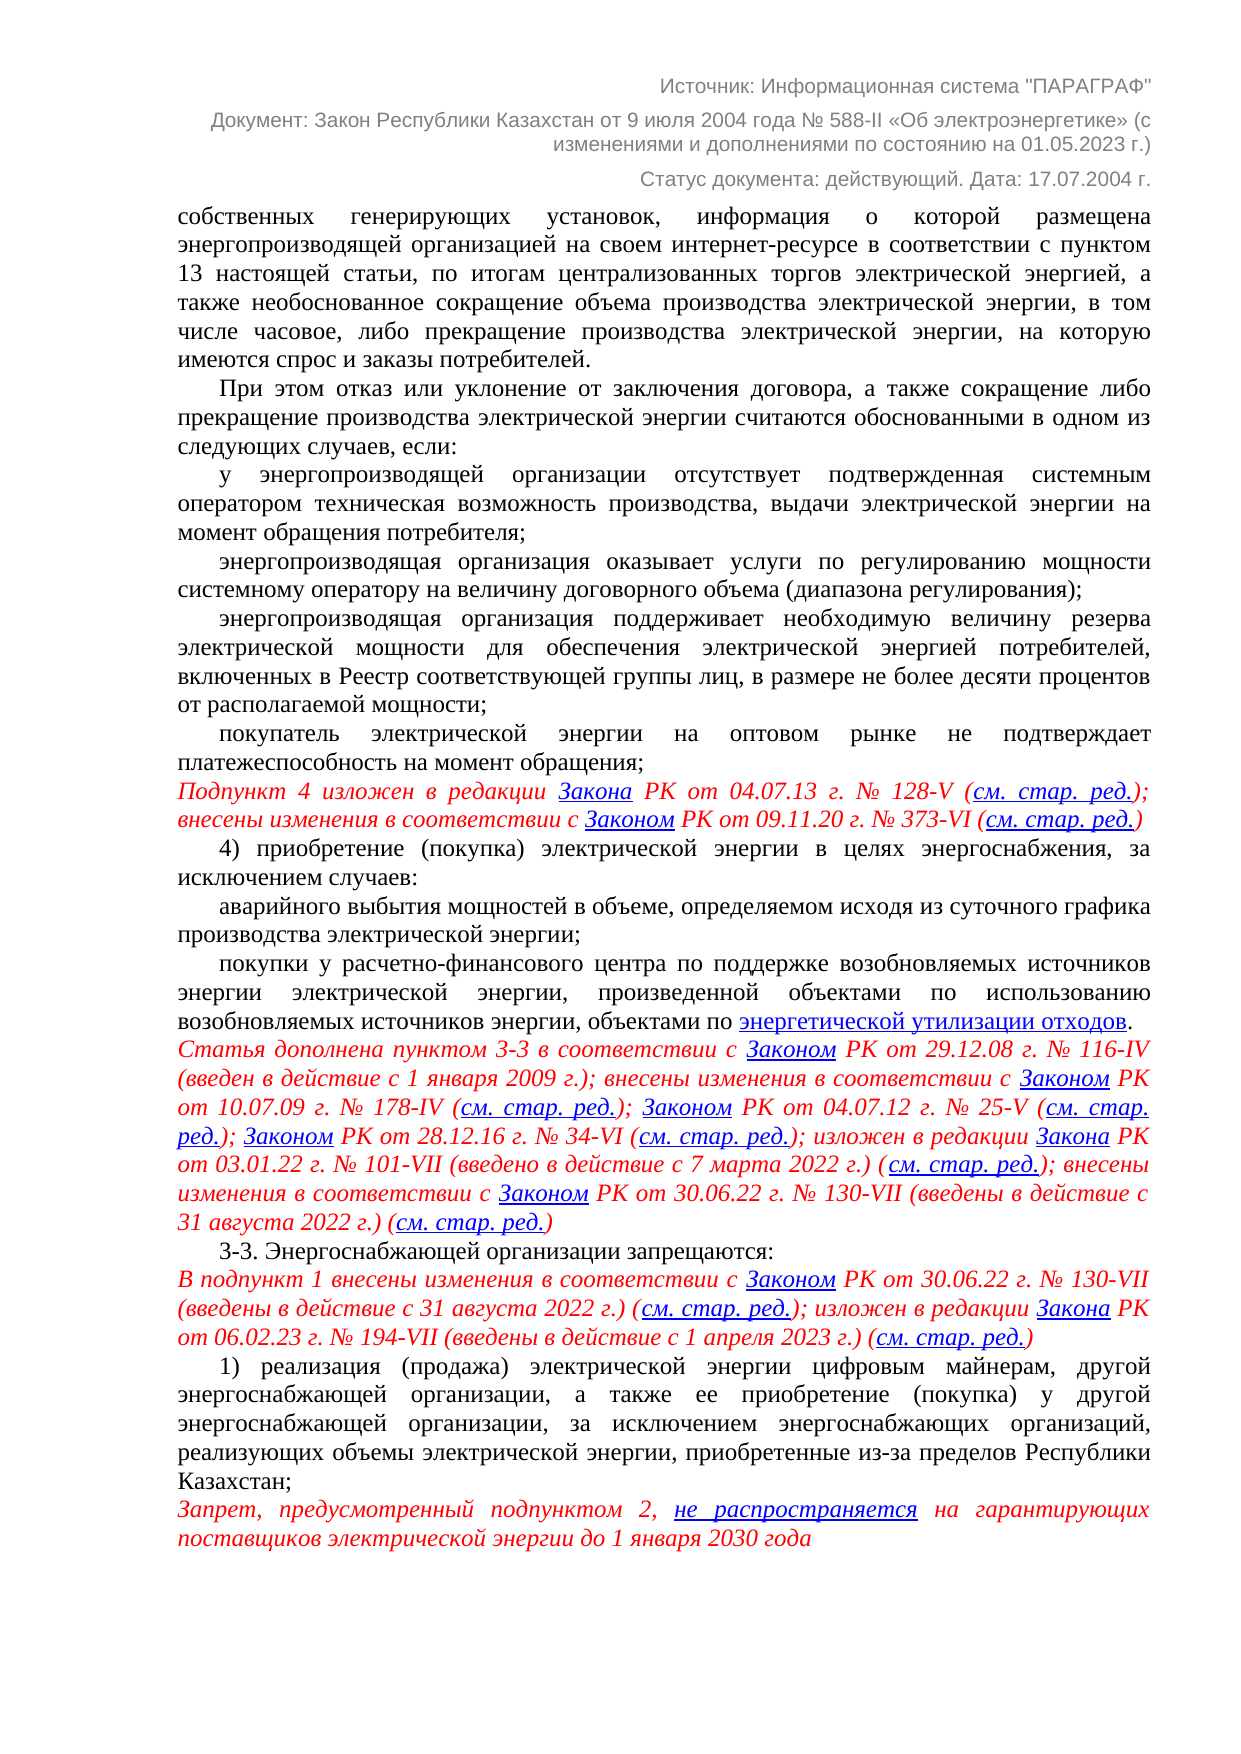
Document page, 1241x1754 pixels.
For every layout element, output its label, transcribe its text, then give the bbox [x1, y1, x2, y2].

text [177, 201, 1152, 373]
text аварийного выбытия мощностей в объеме, определяемом исходя из суточного графика производства электрической энергии; [177, 891, 1152, 948]
text энергопроизводящая организация поддерживает необходимую величину резерва электрической мощности для обеспечения электрической энергией потребителей, включенных в Реестр соответствующей группы лиц, в размере не более десяти процентов от располагаемой мощности; [177, 603, 1152, 718]
text 1) реализация (продажа) электрической энергии цифровым майнерам, другой энергоснабжающей организации, а также ее приобретение (покупка) у другой энергоснабжающей организации, за исключением энергоснабжающих организаций, реализующих объемы электрической энергии, приобретенные из-за пределов Республики Казахстан; [177, 1351, 1152, 1494]
text энергопроизводящая организация оказывает услуги по регулированию мощности системному оператору на величину договорного объема (диапазона регулирования); [177, 546, 1152, 603]
text Запрет, предусмотренный подпунктом 2, не распространяется на гарантирующих поставщиков электрической энергии до 1 января 2030 года [177, 1494, 1152, 1552]
text у энергопроизводящей организации отсутствует подтвержденная системным оператором техническая возможность производства, выдачи электрической энергии на момент обращения потребителя; [177, 459, 1152, 546]
text В подпункт 1 внесены изменения в соответствии с Законом РК от 30.06.22 г. № 130-VII (введены в действие с 31 августа 2022 г.) (см. стар. ред.); изложен в редакции Закона РК от 06.02.23 г. № 194-VII (введены в действие с 1 апреля 2023 г.) (см. стар. ред.) [177, 1264, 1152, 1351]
text 4) приобретение (покупка) электрической энергии в целях энергоснабжения, за исключением случаев: [177, 833, 1152, 891]
text покупки у расчетно-финансового центра по поддержке возобновляемых источников энергии электрической энергии, произведенной объектами по использованию возобновляемых источников энергии, объектами по энергетической утилизации отходов. [177, 948, 1152, 1034]
text покупатель электрической энергии на оптовом рынке не подтверждает платежеспособность на момент обращения; [177, 718, 1152, 776]
text Статья дополнена пунктом 3-3 в соответствии с Законом РК от 29.12.08 г. № 116-IV (введен в действие с 1 января 2009 г.); внесены изменения в соответствии с Законом РК от 10.07.09 г. № 178-IV (см. стар. ред.); Законом РК от 04.07.12 г. № 25-V (см. стар. ред.); Законом РК от 28.12.16 г. № 34-VI (см. стар. ред.); изложен в редакции Закона РК от 03.01.22 г. № 101-VII (введено в действие с 7 марта 2022 г.) (см. стар. ред.); внесены изменения в соответствии с Законом РК от 30.06.22 г. № 130-VII (введены в действие с 31 августа 2022 г.) (см. стар. ред.) [177, 1034, 1152, 1236]
text При этом отказ или уклонение от заключения договора, а также сокращение либо прекращение производства электрической энергии считаются обоснованными в одном из следующих случаев, если: [177, 373, 1152, 459]
text Подпункт 4 изложен в редакции Закона РК от 04.07.13 г. № 128-V (см. стар. ред.); внесены изменения в соответствии с Законом РК от 09.11.20 г. № 373-VI (см. стар. ред.) [177, 776, 1152, 833]
text 3-3. Энергоснабжающей организации запрещаются: [177, 1236, 1152, 1264]
